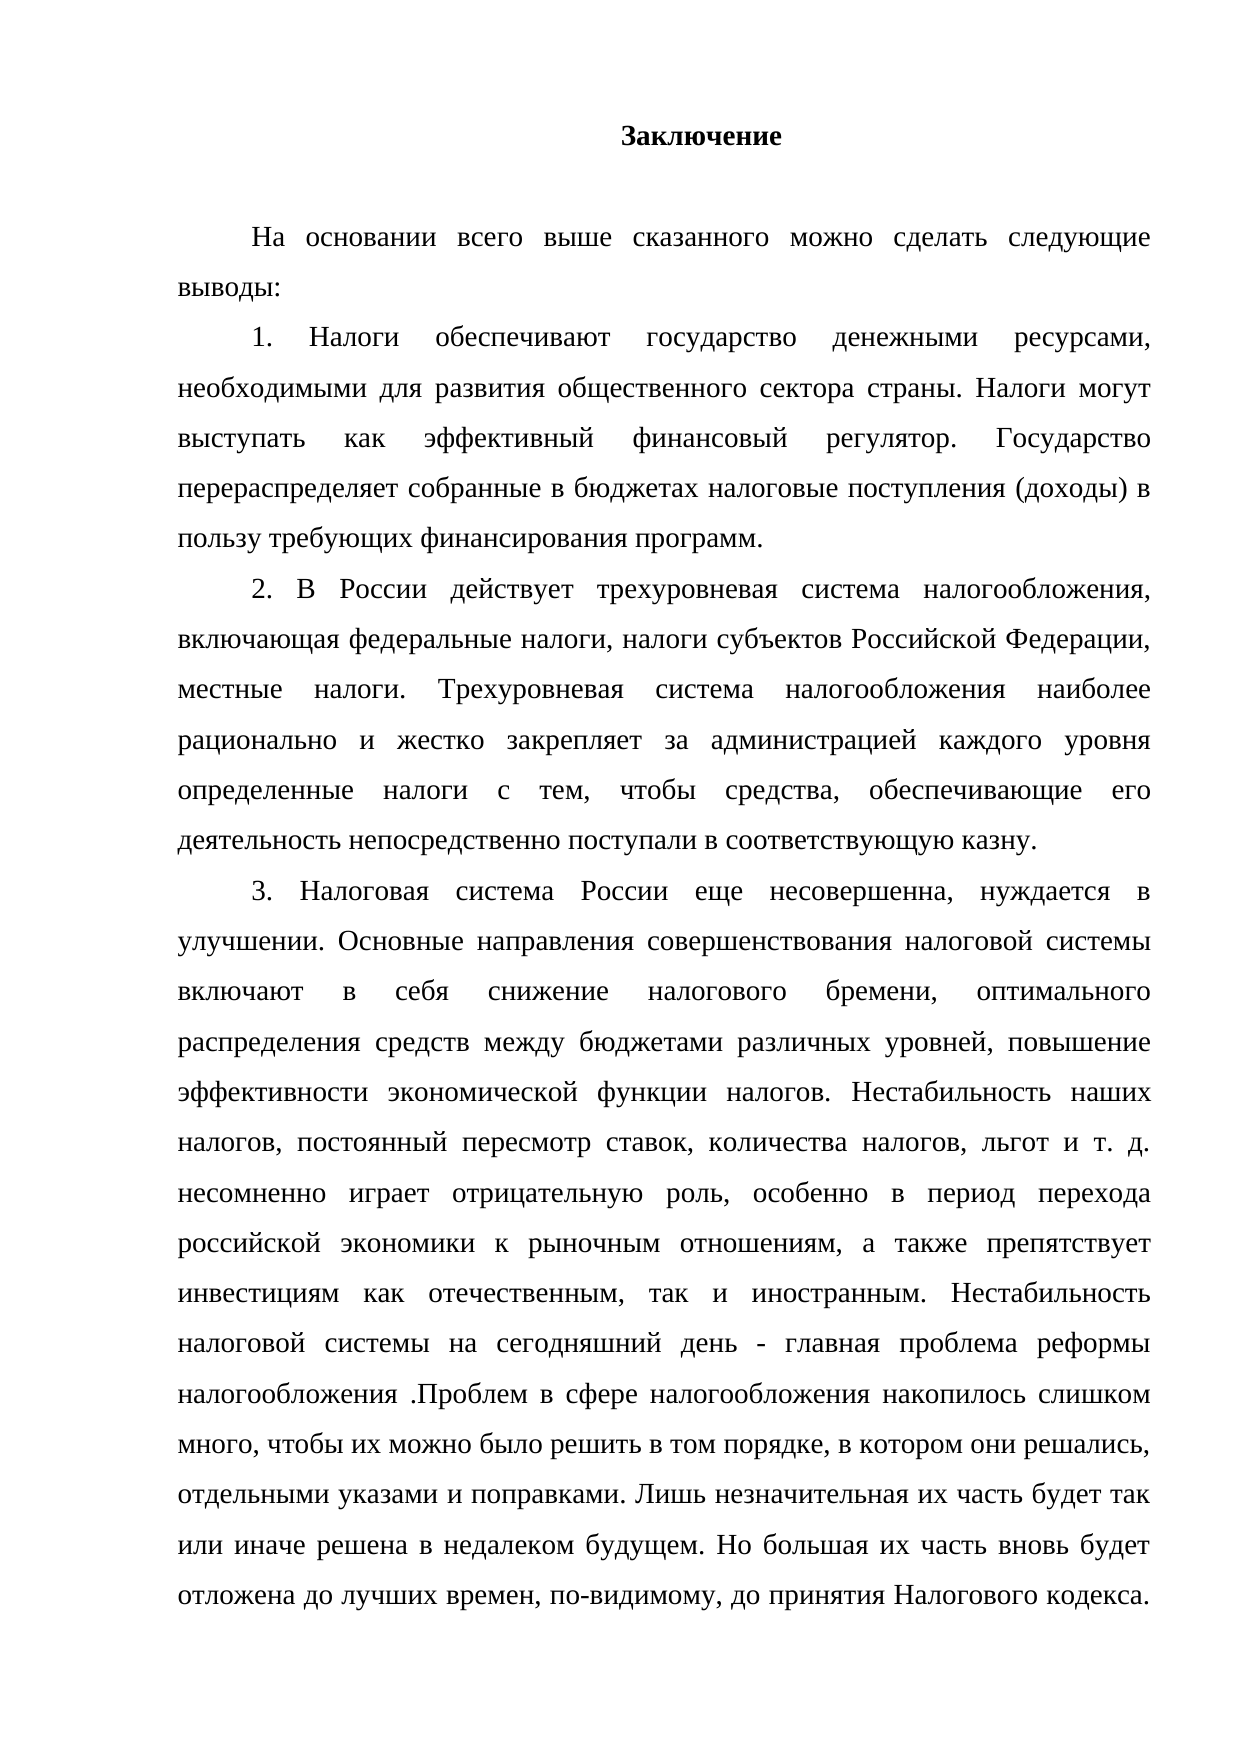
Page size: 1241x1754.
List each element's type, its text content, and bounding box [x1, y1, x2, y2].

text На основании всего выше сказанного можно сделать следующие выводы: [177, 219, 1152, 303]
text 2. В России действует трехуровневая система налогообложения, включающая федеральные налоги, налоги субъектов Российской Федерации, местные налоги. Трехуровневая система налогообложения наиболее рационально и жестко закрепляет за администрацией каждого уровня определенные налоги с тем, чтобы средства, обеспечивающие его деятельность непосредственно поступали в соответствующую казну. [177, 571, 1152, 856]
text Заключение [177, 118, 1152, 152]
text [177, 873, 1152, 1611]
text 1. Налоги обеспечивают государство денежными ресурсами, необходимыми для развития общественного сектора страны. Налоги могут выступать как эффективный финансовый регулятор. Государство перераспределяет собранные в бюджетах налоговые поступления (доходы) в пользу требующих финансирования программ. [177, 319, 1152, 554]
